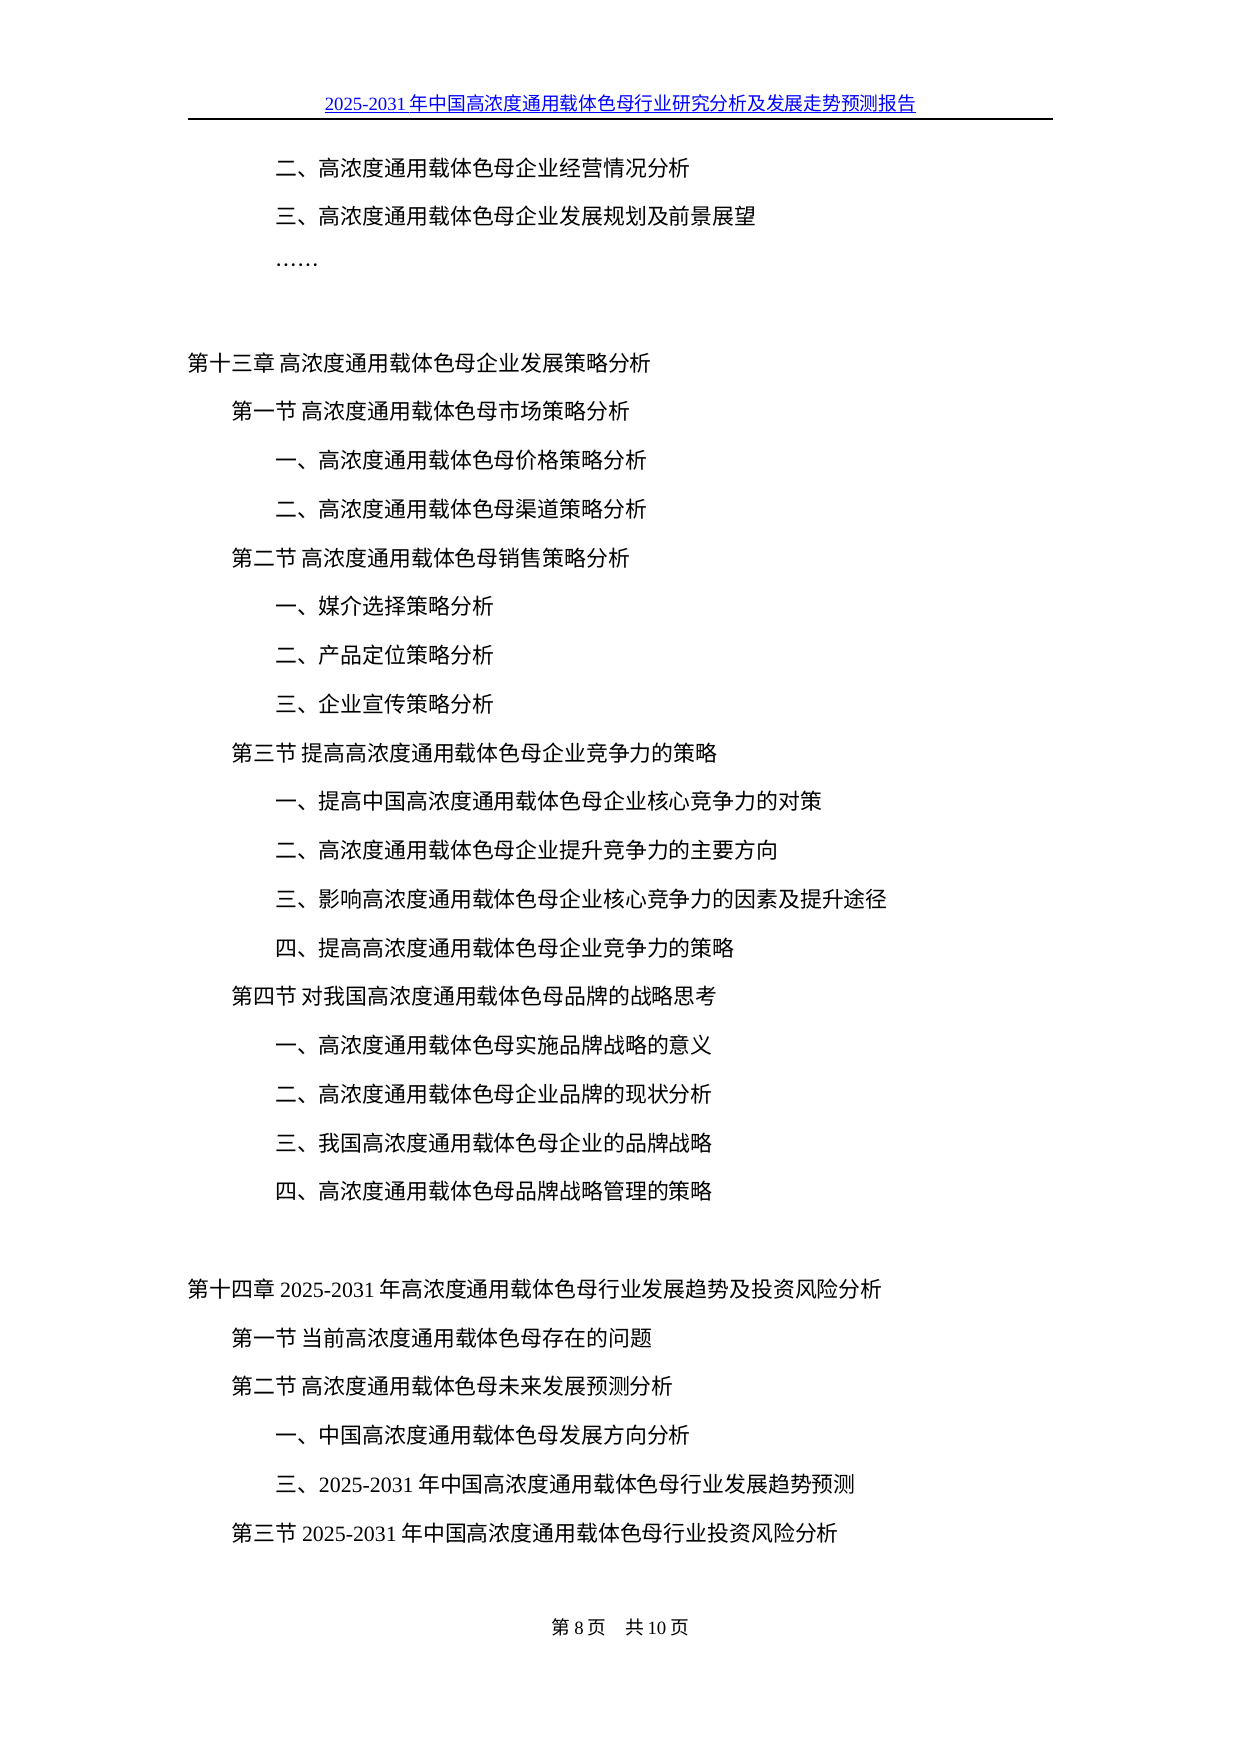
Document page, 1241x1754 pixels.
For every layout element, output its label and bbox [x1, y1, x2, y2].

text [187, 150, 1053, 1548]
